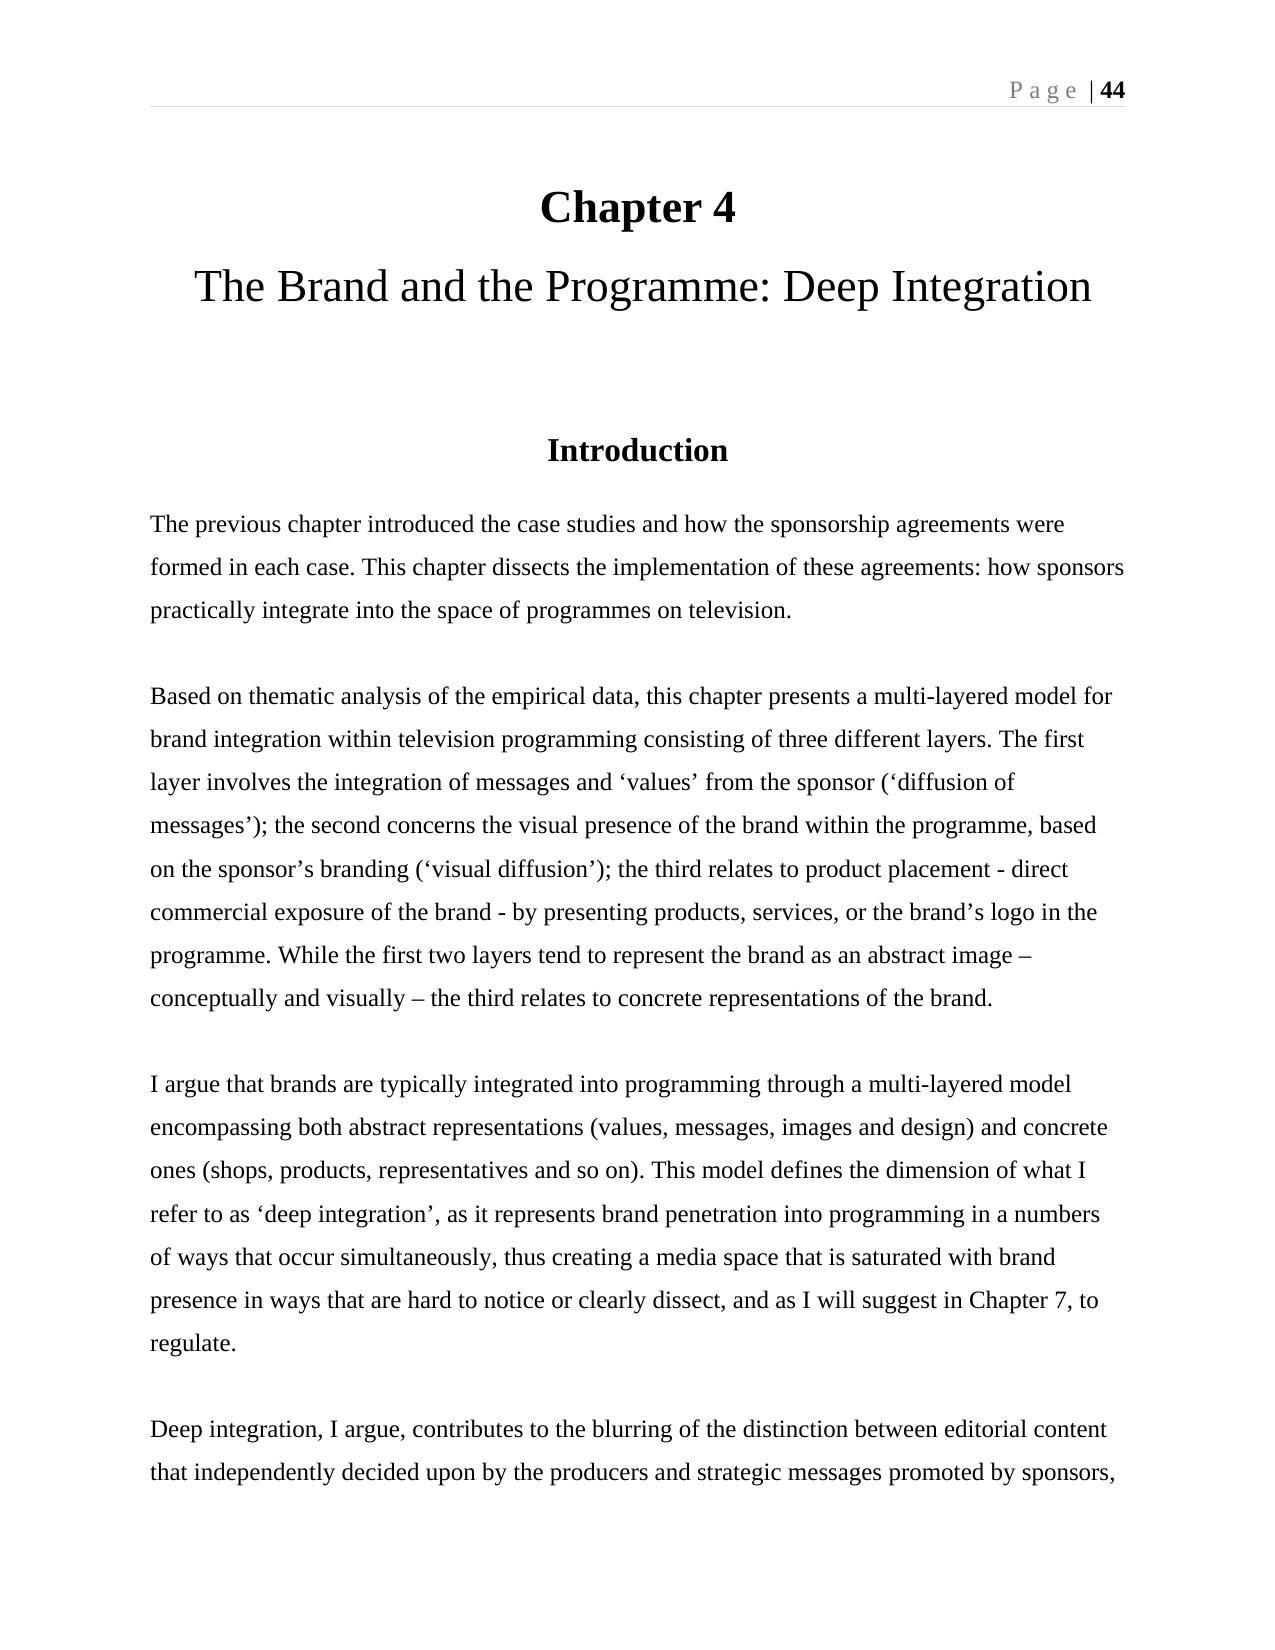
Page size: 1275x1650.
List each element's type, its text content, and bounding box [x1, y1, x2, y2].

subtitle Chapter 4 The Brand and the Programme: Deep Integration [150, 179, 1125, 311]
subtitle Introduction [150, 430, 1125, 469]
text I argue that brands are typically integrated into programming through a multi-layered model encompassing both abstract representations (values, messages, images and design) and concrete ones (shops, products, representatives and so on). This model defines the dimension of what I refer to as ‘deep integration’, as it represents brand penetration into programming in a numbers of ways that occur simultaneously, thus creating a media space that is saturated with brand presence in ways that are hard to notice or clearly dissect, and as I will suggest in Chapter 7, to regulate. [150, 1069, 1125, 1357]
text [150, 1414, 1125, 1486]
text The previous chapter introduced the case studies and how the sponsorship agreements were formed in each case. This chapter dissects the implementation of these agreements: how sponsors practically integrate into the space of programmes on television. [150, 509, 1125, 624]
text Based on thematic analysis of the empirical data, this chapter presents a multi-layered model for brand integration within television programming consisting of three different layers. The first layer involves the integration of messages and ‘values’ from the sponsor (‘diffusion of messages’); the second concerns the visual presence of the brand within the programme, based on the sponsor’s branding (‘visual diffusion’); the third relates to product placement - direct commercial exposure of the brand - by presenting products, services, or the brand’s logo in the programme. While the first two layers tend to represent the brand as an abstract image – conceptually and visually – the third relates to concrete representations of the brand. [150, 681, 1125, 1012]
